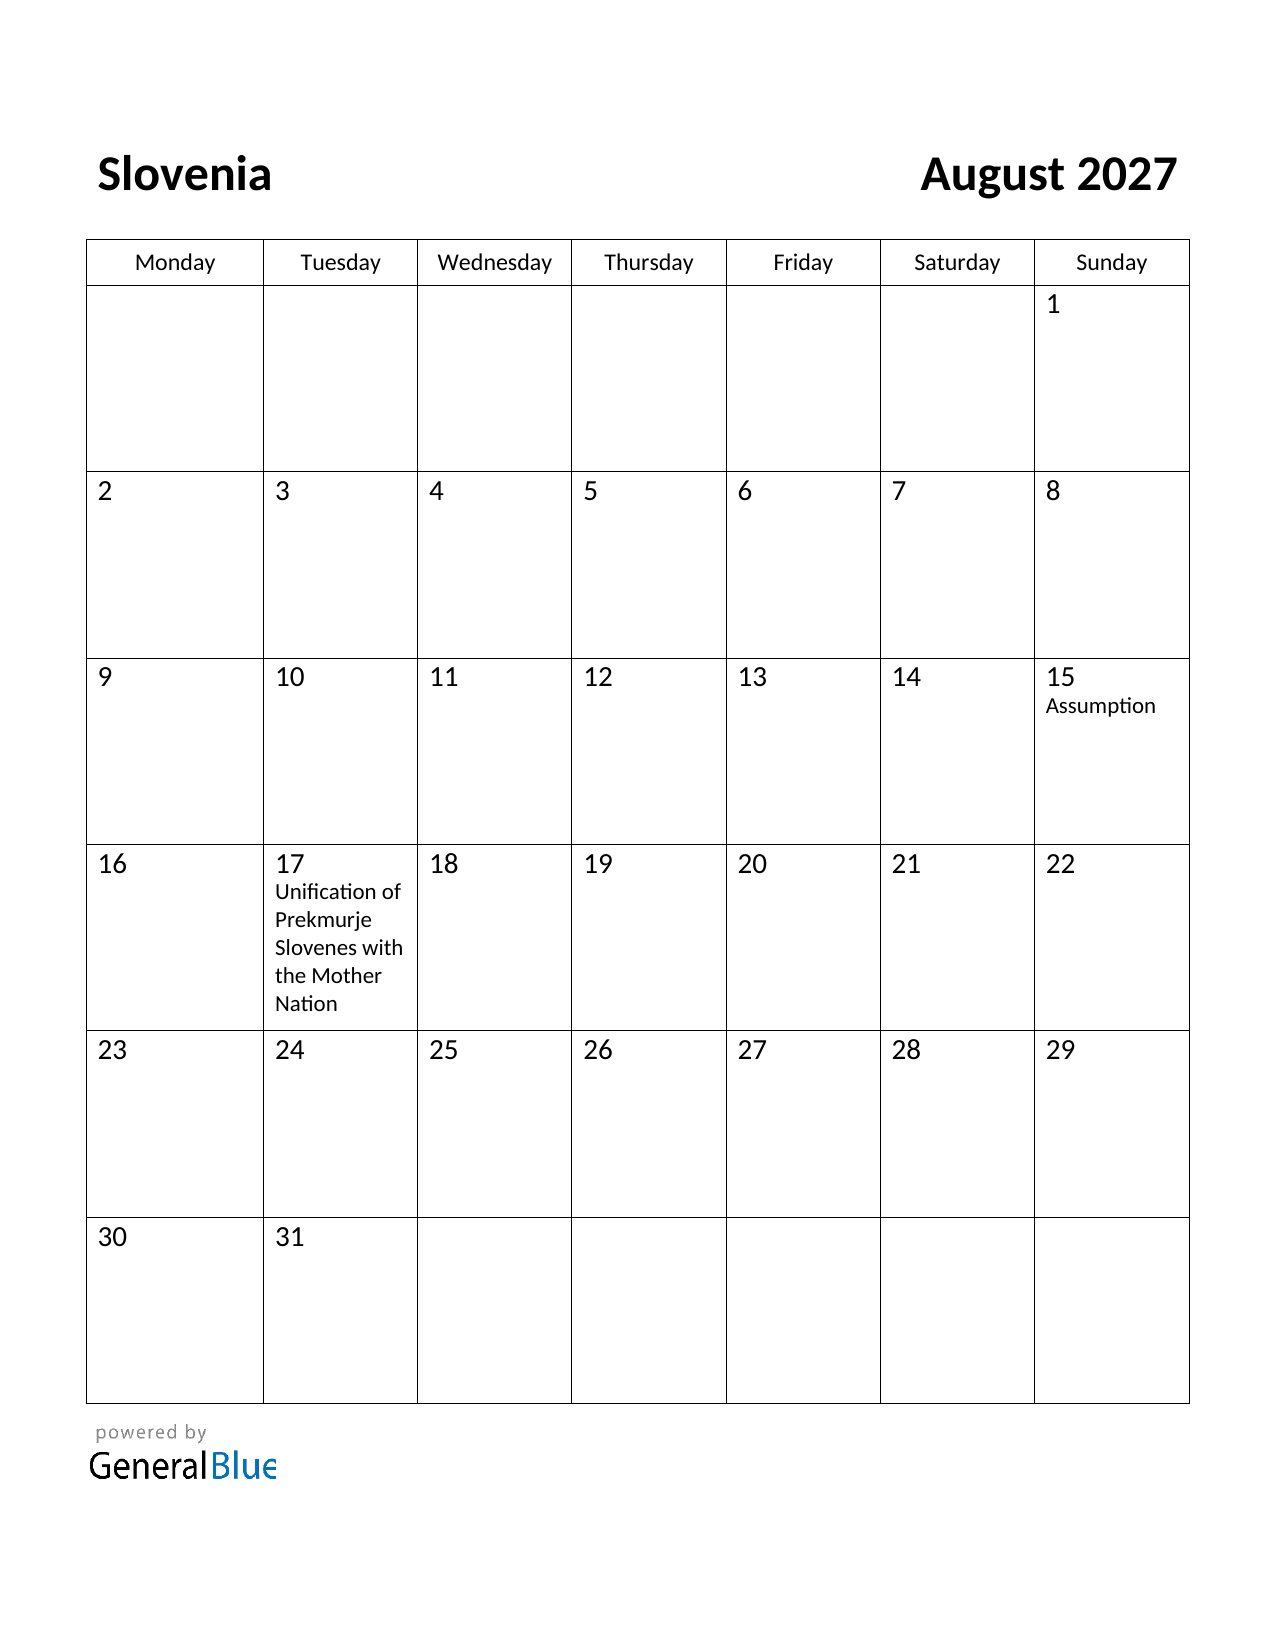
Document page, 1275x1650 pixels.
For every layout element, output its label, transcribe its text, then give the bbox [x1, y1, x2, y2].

table_cell Assumption [1035, 691, 1189, 844]
table_cell Monday [87, 240, 263, 284]
table_cell 17 [264, 845, 417, 877]
table_cell [572, 1250, 726, 1403]
table_cell [418, 286, 571, 318]
table_cell [727, 1064, 880, 1217]
table_cell Unification of Prekmurje Slovenes with the Mother Nation [264, 878, 417, 1030]
table_cell [418, 1250, 571, 1403]
table_cell [418, 1064, 571, 1217]
table_cell [87, 1064, 263, 1217]
table_cell 30 [87, 1218, 263, 1250]
table_cell 12 [572, 659, 726, 691]
table_cell Wednesday [418, 240, 571, 284]
table_header August 2027 [572, 105, 1189, 239]
table_cell [264, 1250, 417, 1403]
table_cell [264, 318, 417, 471]
table_cell 4 [418, 472, 571, 504]
table_cell 24 [264, 1031, 417, 1064]
table_cell Thursday [572, 240, 726, 284]
table_cell [418, 691, 571, 844]
table_cell [87, 878, 263, 1030]
table_cell [881, 878, 1034, 1030]
table_cell [572, 691, 726, 844]
table_cell [881, 318, 1034, 471]
table_cell [727, 318, 880, 471]
table_cell 21 [881, 845, 1034, 877]
table_cell [1035, 318, 1189, 471]
table_cell [572, 1218, 726, 1250]
table_cell [1035, 1218, 1189, 1250]
table_cell 10 [264, 659, 417, 691]
table_cell [881, 1218, 1034, 1250]
table_cell [1035, 505, 1189, 657]
table_cell [87, 691, 263, 844]
table_cell [727, 878, 880, 1030]
table_cell [1035, 878, 1189, 1030]
table_cell [1035, 1064, 1189, 1217]
table_cell [418, 318, 571, 471]
table_cell [87, 286, 263, 318]
table_cell 13 [727, 659, 880, 691]
table_cell [418, 1218, 571, 1250]
table_cell 9 [87, 659, 263, 691]
table_cell 6 [727, 472, 880, 504]
table_cell [727, 1218, 880, 1250]
table_cell [87, 505, 263, 657]
table_cell 1 [1035, 286, 1189, 318]
table_cell [1035, 1250, 1189, 1403]
table_cell [87, 318, 263, 471]
table_cell 27 [727, 1031, 880, 1064]
table_cell [727, 1250, 880, 1403]
table_cell [881, 691, 1034, 844]
picture [88, 1421, 276, 1484]
table_cell [87, 1250, 263, 1403]
table_cell 23 [87, 1031, 263, 1064]
table_cell [727, 691, 880, 844]
table_cell [572, 286, 726, 318]
table_cell Saturday [881, 240, 1034, 284]
table_cell Tuesday [264, 240, 417, 284]
table_cell 11 [418, 659, 571, 691]
table_cell [264, 286, 417, 318]
table_cell 2 [87, 472, 263, 504]
table_cell 19 [572, 845, 726, 877]
table_cell 7 [881, 472, 1034, 504]
table_cell [572, 878, 726, 1030]
table_cell 14 [881, 659, 1034, 691]
table_cell [572, 1064, 726, 1217]
table_cell [881, 1064, 1034, 1217]
table_cell 16 [87, 845, 263, 877]
table_cell [418, 878, 571, 1030]
table_cell 15 [1035, 659, 1189, 691]
table_cell 8 [1035, 472, 1189, 504]
table_cell 18 [418, 845, 571, 877]
table_cell [881, 1250, 1034, 1403]
table_cell [572, 318, 726, 471]
table_cell 3 [264, 472, 417, 504]
table_cell [881, 505, 1034, 657]
table_cell [264, 1064, 417, 1217]
table_cell [264, 505, 417, 657]
table_cell 31 [264, 1218, 417, 1250]
table_cell 25 [418, 1031, 571, 1064]
table_cell [727, 286, 880, 318]
table_cell 22 [1035, 845, 1189, 877]
table_cell 5 [572, 472, 726, 504]
table_cell [86, 1404, 1189, 1502]
table_cell [264, 691, 417, 844]
table_cell Sunday [1035, 240, 1189, 284]
table_cell [881, 286, 1034, 318]
table_header Slovenia [86, 105, 572, 239]
table_cell [572, 505, 726, 657]
table_cell [727, 505, 880, 657]
table_cell [418, 505, 571, 657]
table_cell 28 [881, 1031, 1034, 1064]
table_cell 26 [572, 1031, 726, 1064]
table_cell 29 [1035, 1031, 1189, 1064]
table_cell Friday [727, 240, 880, 284]
table_cell 20 [727, 845, 880, 877]
